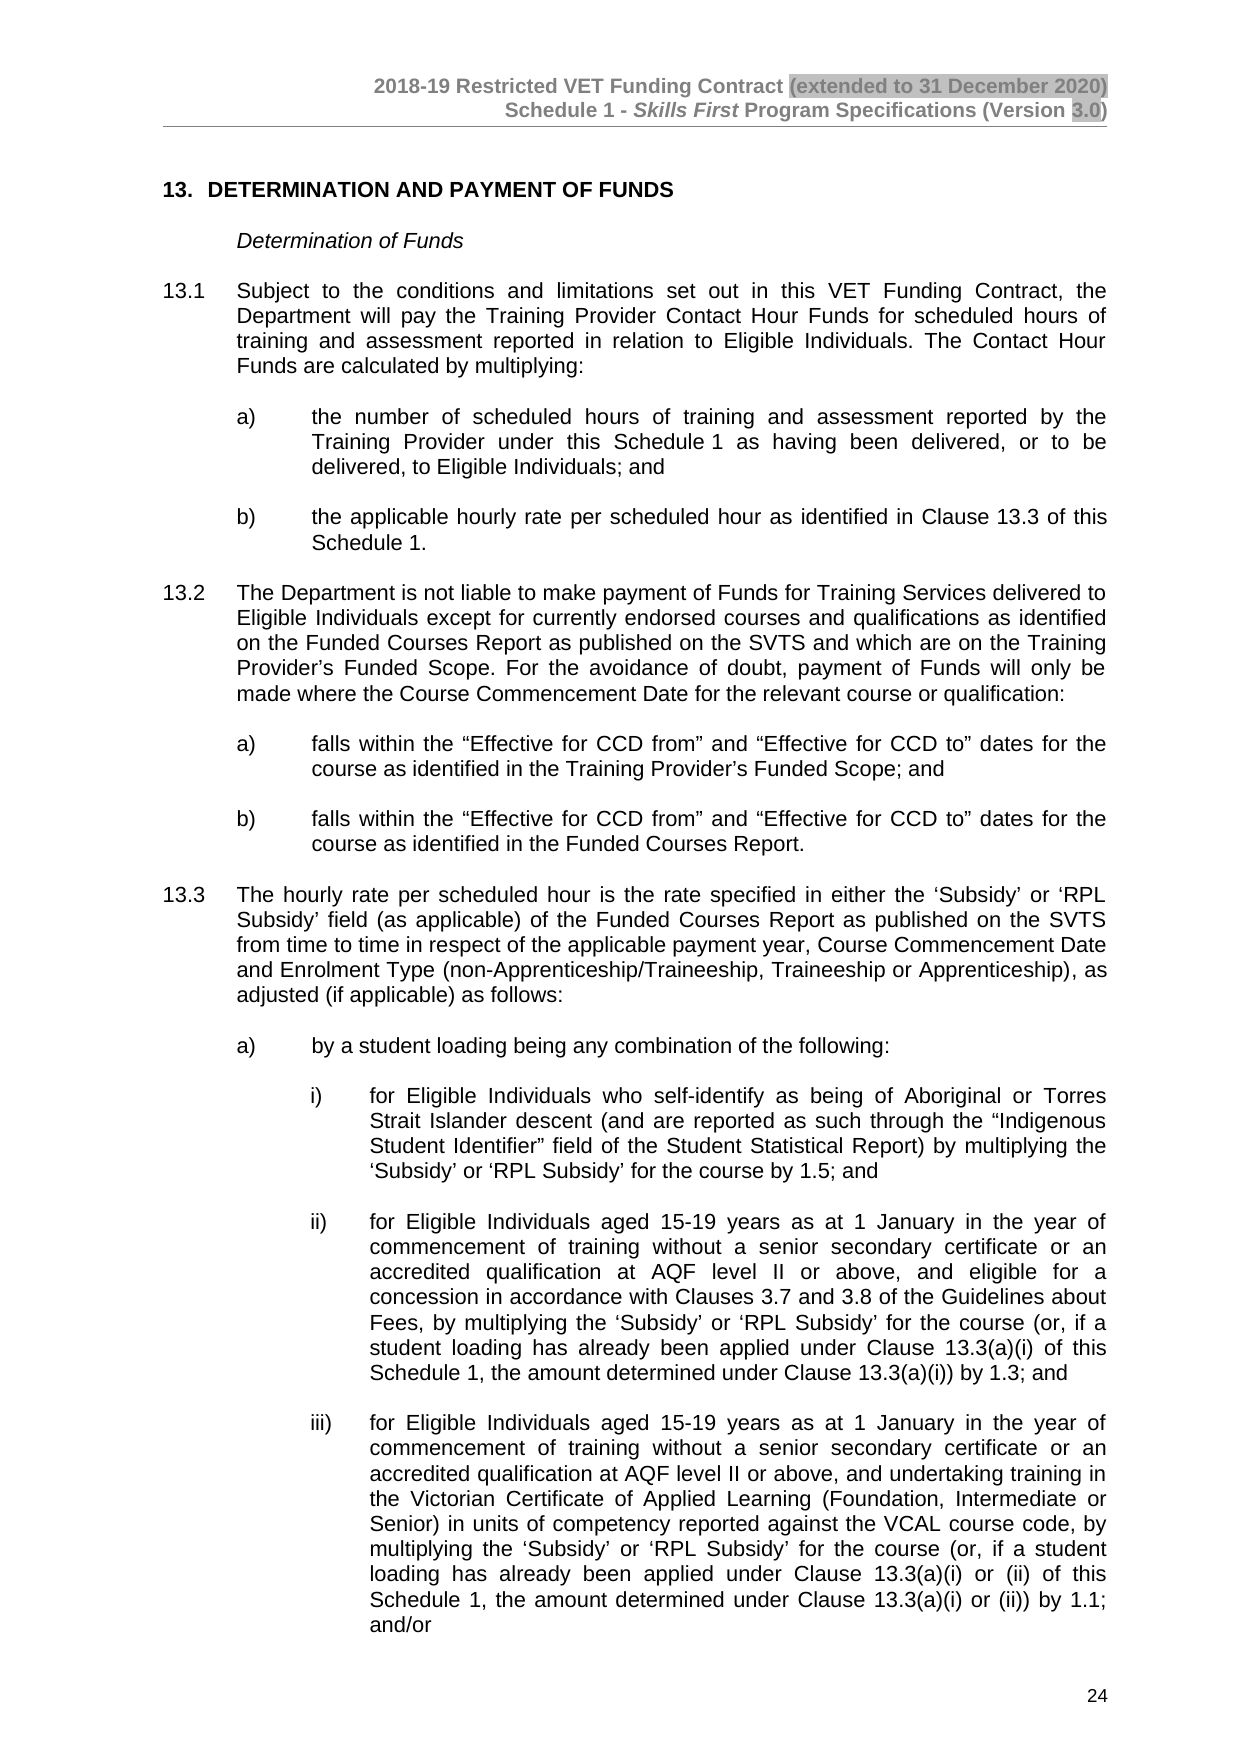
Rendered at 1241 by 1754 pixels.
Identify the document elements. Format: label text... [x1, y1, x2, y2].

list Subject to the conditions and limitations set out in this VET Funding Contract, the Department will pay the Training Provider Contact Hour Funds for scheduled hours of training and assessment reported in relation to Eligible Individuals. The Contact Hour Funds are calculated by multiplying: [162, 278, 1107, 378]
text Determination of Funds [236, 227, 1107, 253]
list for Eligible Individuals who self-identify as being of Aboriginal or Torres Strait Islander descent (and are reported as such through the “Indigenous Student Identifier” field of the Student Statistical Report) by multiplying the ‘Subsidy’ or ‘RPL Subsidy’ for the course by 1.5; and [310, 1083, 1107, 1183]
list The Department is not liable to make payment of Funds for Training Services delivered to Eligible Individuals except for currently endorsed courses and qualifications as identified on the Funded Courses Report as published on the SVTS and which are on the Training Provider’s Funded Scope. For the avoidance of doubt, payment of Funds will only be made where the Course Commencement Date for the relevant course or qualification: [162, 579, 1107, 706]
list by a student loading being any combination of the following: [236, 1032, 1107, 1058]
list for Eligible Individuals aged 15-19 years as at 1 January in the year of commencement of training without a senior secondary certificate or an accredited qualification at AQF level II or above, and undertaking training in the Victorian Certificate of Applied Learning (Foundation, Intermediate or Senior) in units of competency reported against the VCAL course code, by multiplying the ‘Subsidy’ or ‘RPL Subsidy’ for the course (or, if a student loading has already been applied under Clause 13.3(a)(i) or (ii) of this Schedule 1, the amount determined under Clause 13.3(a)(i) or (ii)) by 1.1; and/or [310, 1410, 1107, 1637]
list falls within the “Effective for CCD from” and “Effective for CCD to” dates for the course as identified in the Training Provider’s Funded Scope; and [236, 731, 1107, 781]
list the number of scheduled hours of training and assessment reported by the Training Provider under this Schedule 1 as having been delivered, or to be delivered, to Eligible Individuals; and [236, 403, 1107, 479]
list the applicable hourly rate per scheduled hour as identified in Clause 13.3 of this Schedule 1. [236, 504, 1107, 554]
list falls within the “Effective for CCD from” and “Effective for CCD to” dates for the course as identified in the Funded Courses Report. [236, 806, 1107, 856]
list Determination and payment of Funds [162, 177, 1107, 202]
list for Eligible Individuals aged 15-19 years as at 1 January in the year of commencement of training without a senior secondary certificate or an accredited qualification at AQF level II or above, and eligible for a concession in accordance with Clauses 3.7 and 3.8 of the Guidelines about Fees, by multiplying the ‘Subsidy’ or ‘RPL Subsidy’ for the course (or, if a student loading has already been applied under Clause 13.3(a)(i) of this Schedule 1, the amount determined under Clause 13.3(a)(i)) by 1.3; and [310, 1208, 1107, 1385]
list The hourly rate per scheduled hour is the rate specified in either the ‘Subsidy’ or ‘RPL Subsidy’ field (as applicable) of the Funded Courses Report as published on the SVTS from time to time in respect of the applicable payment year, Course Commencement Date and Enrolment Type (non-Apprenticeship/Traineeship, Traineeship or Apprenticeship), as adjusted (if applicable) as follows: [162, 881, 1107, 1007]
